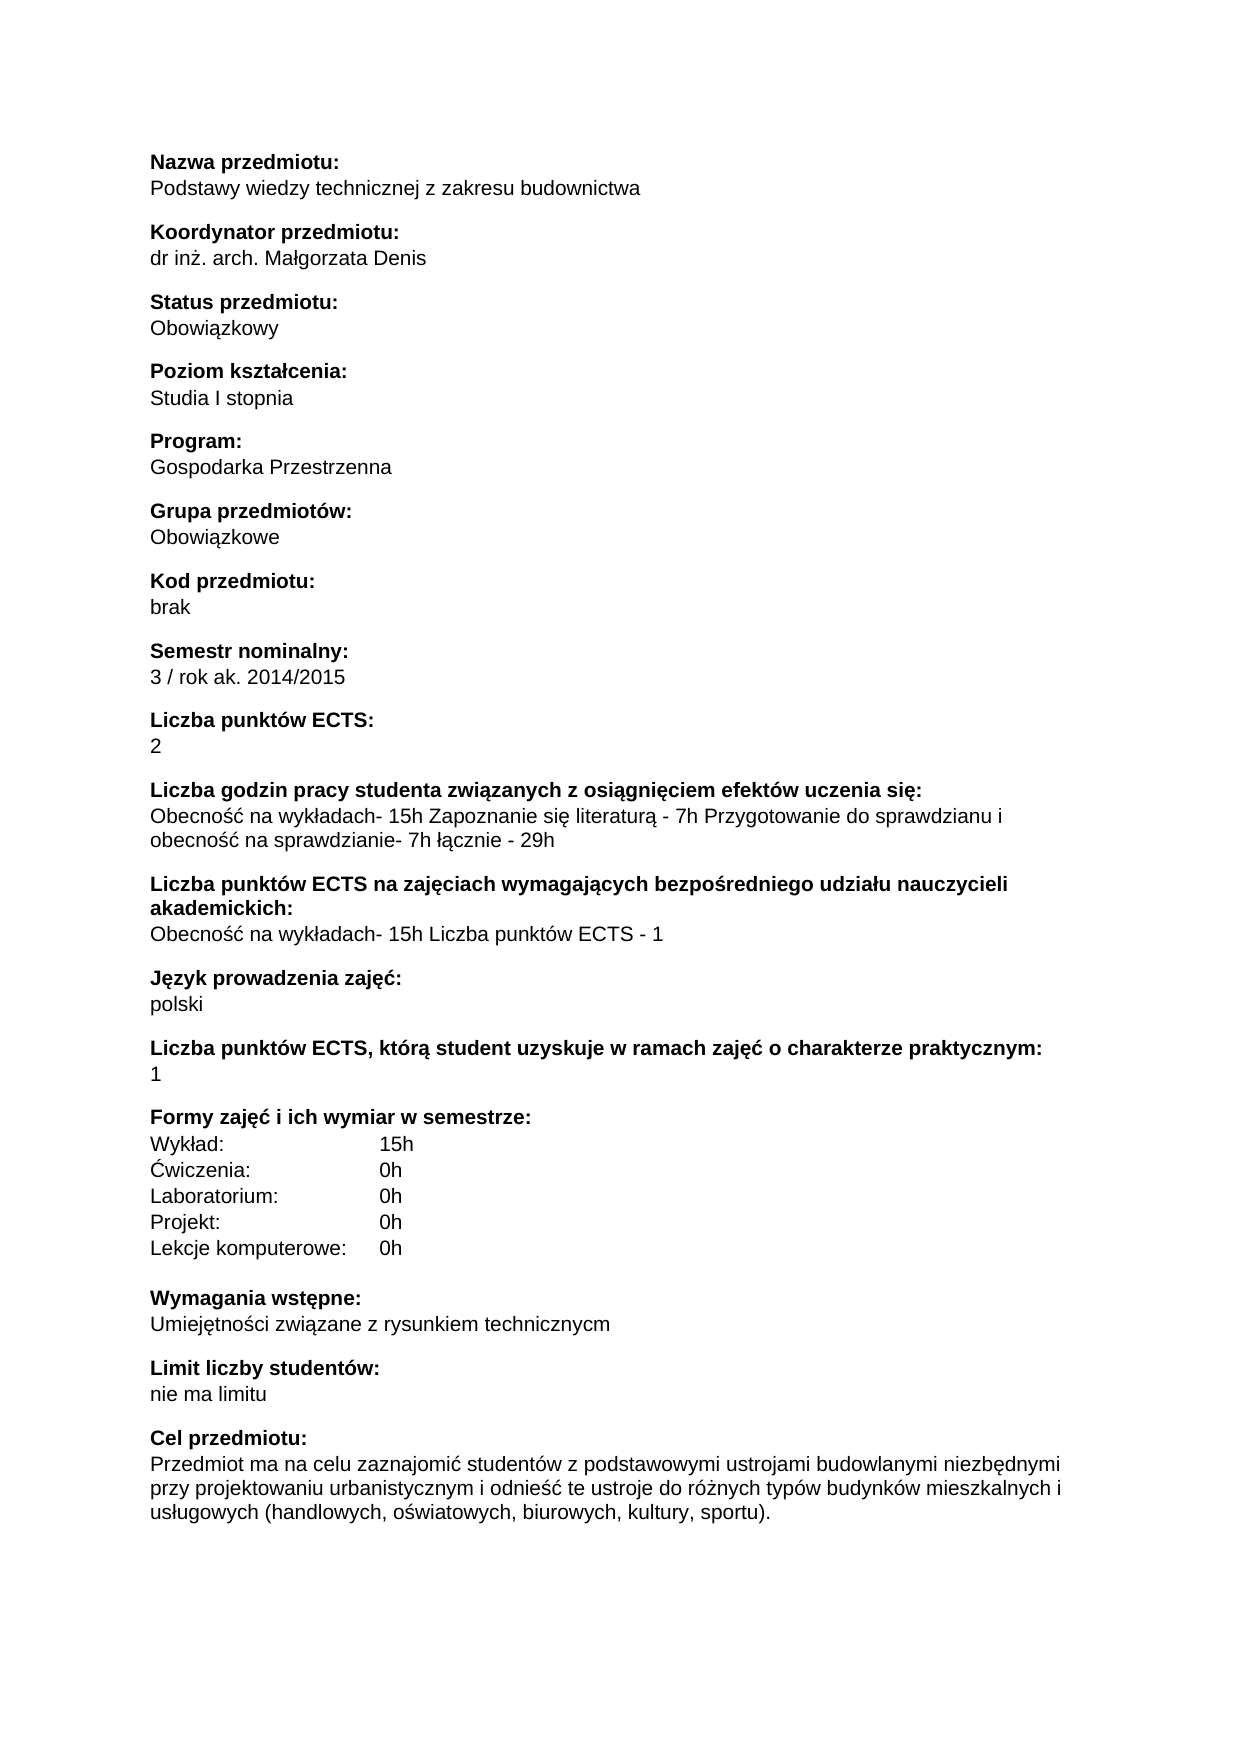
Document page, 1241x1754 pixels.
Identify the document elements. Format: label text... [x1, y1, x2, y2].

table_cell 0h [369, 1208, 597, 1234]
text polski [150, 992, 1090, 1016]
table_cell 0h [369, 1156, 597, 1182]
text Grupa przedmiotów: [150, 499, 1090, 523]
text dr inż. arch. Małgorzata Denis [150, 246, 1090, 270]
text Obecność na wykładach- 15h Liczba punktów ECTS - 1 [150, 922, 1090, 946]
text Limit liczby studentów: [150, 1356, 1090, 1380]
table_cell Lekcje komputerowe: [140, 1236, 367, 1260]
table_header Wykład: [140, 1132, 367, 1156]
text Studia I stopnia [150, 385, 1090, 409]
text Program: [150, 429, 1090, 453]
text brak [150, 595, 1090, 619]
table_cell 0h [369, 1234, 597, 1260]
text Obowiązkowy [150, 316, 1090, 339]
text Formy zajęć i ich wymiar w semestrze: [150, 1105, 1090, 1129]
table_cell Laboratorium: [140, 1184, 367, 1208]
text 1 [150, 1061, 1090, 1085]
text Obowiązkowe [150, 525, 1090, 549]
text Nazwa przedmiotu: [150, 150, 1090, 174]
table_cell 0h [369, 1182, 597, 1208]
text Obecność na wykładach- 15h Zapoznanie się literaturą - 7h Przygotowanie do sprawdzianu i obecność na sprawdzianie- 7h łącznie - 29h [150, 804, 1090, 852]
text nie ma limitu [150, 1382, 1090, 1406]
text Poziom kształcenia: [150, 359, 1090, 383]
text Cel przedmiotu: [150, 1426, 1090, 1449]
text Liczba punktów ECTS, którą student uzyskuje w ramach zajęć o charakterze praktycznym: [150, 1035, 1090, 1059]
text Liczba punktów ECTS: [150, 708, 1090, 732]
text Podstawy wiedzy technicznej z zakresu budownictwa [150, 176, 1090, 200]
table_cell Projekt: [140, 1210, 367, 1234]
text Gospodarka Przestrzenna [150, 455, 1090, 479]
text Liczba punktów ECTS na zajęciach wymagających bezpośredniego udziału nauczycieli akademickich: [150, 872, 1090, 920]
text Kod przedmiotu: [150, 569, 1090, 593]
text Status przedmiotu: [150, 289, 1090, 313]
text Umiejętności związane z rysunkiem technicznycm [150, 1312, 1090, 1336]
table_header 15h [369, 1132, 597, 1156]
text 3 / rok ak. 2014/2015 [150, 664, 1090, 688]
text 2 [150, 734, 1090, 758]
text Wymagania wstępne: [150, 1286, 1090, 1310]
text Język prowadzenia zajęć: [150, 966, 1090, 989]
text Przedmiot ma na celu zaznajomić studentów z podstawowymi ustrojami budowlanymi niezbędnymi przy projektowaniu urbanistycznym i odnieść te ustroje do różnych typów budynków mieszkalnych i usługowych (handlowych, oświatowych, biurowych, kultury, sportu). [150, 1452, 1090, 1523]
text Semestr nominalny: [150, 638, 1090, 662]
text Liczba godzin pracy studenta związanych z osiągnięciem efektów uczenia się: [150, 778, 1090, 802]
text Koordynator przedmiotu: [150, 220, 1090, 244]
table_cell Ćwiczenia: [140, 1158, 367, 1182]
